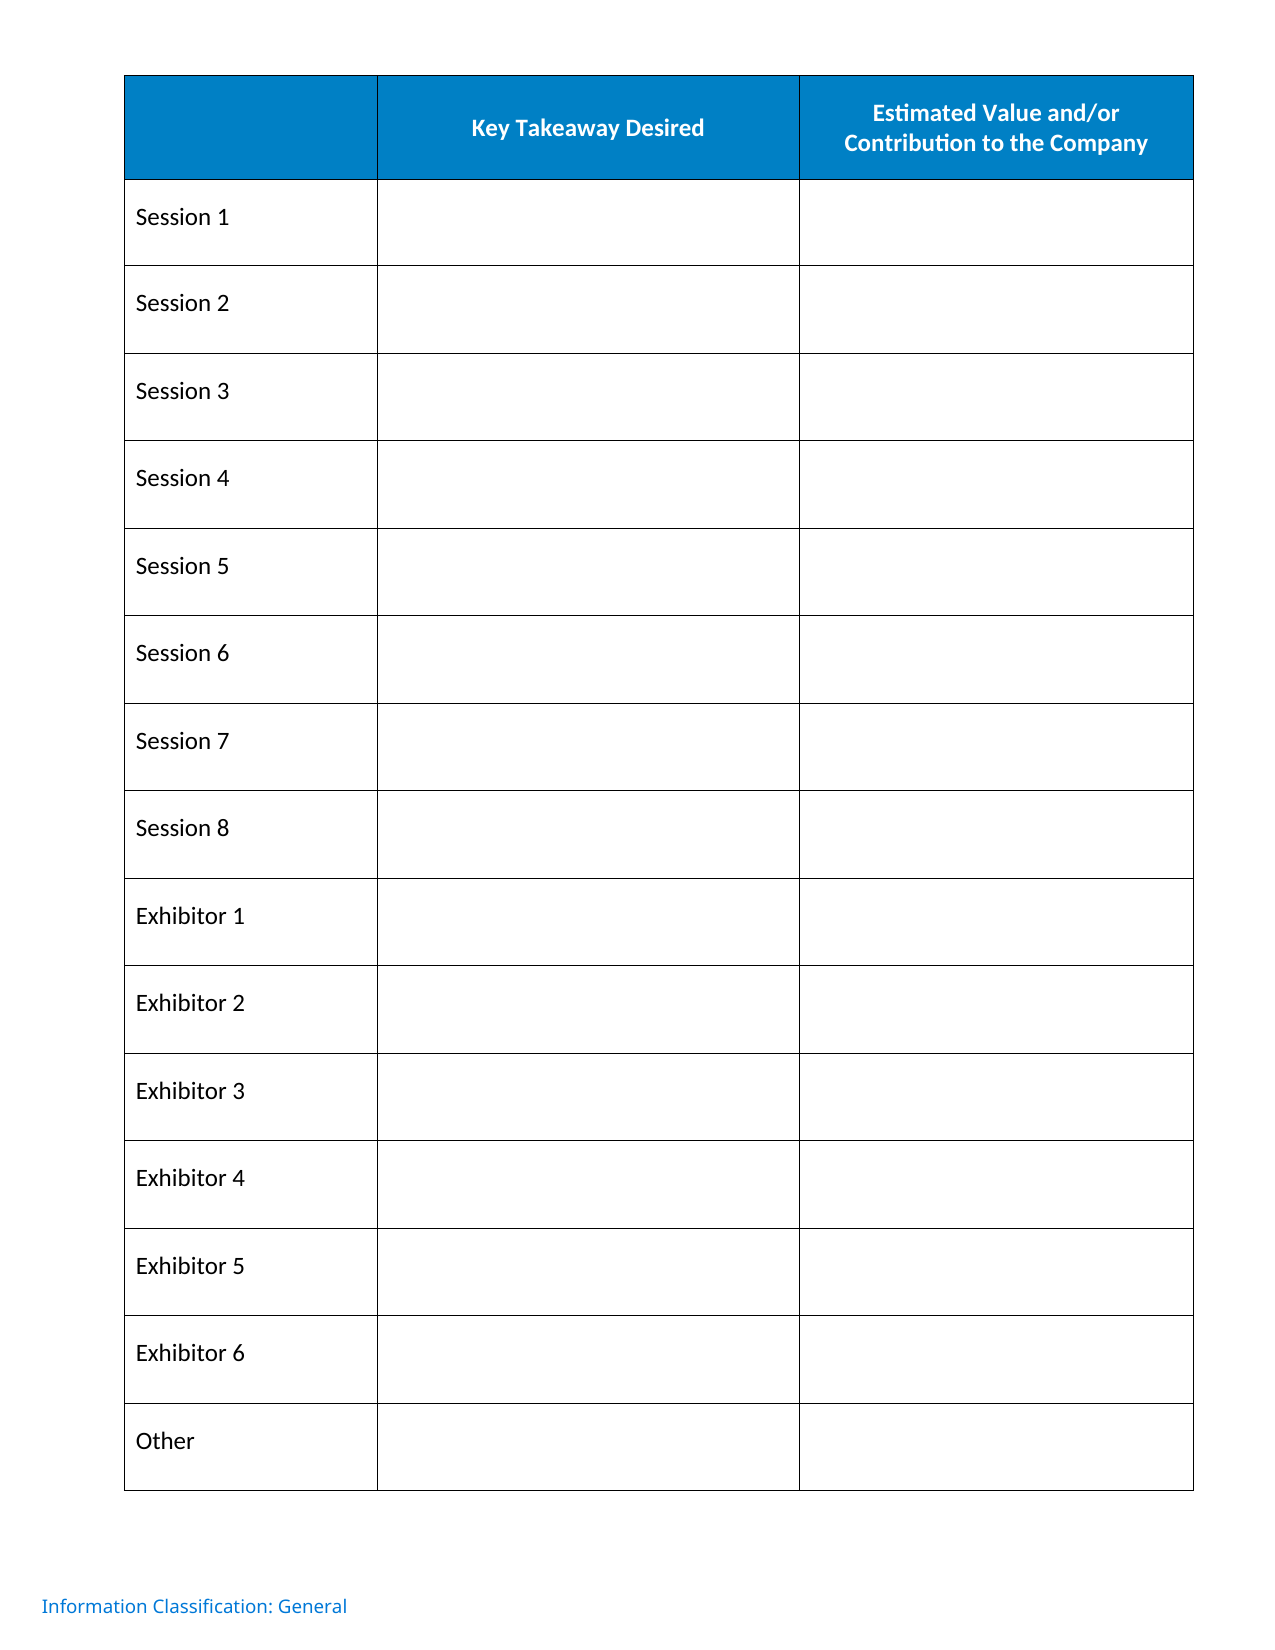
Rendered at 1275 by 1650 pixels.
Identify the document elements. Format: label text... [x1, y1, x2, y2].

table_cell Exhibitor 4 [125, 1141, 377, 1228]
table_cell Session 3 [125, 354, 377, 440]
table_cell [800, 616, 1193, 703]
table_cell Session 7 [125, 704, 377, 790]
table_cell [800, 529, 1193, 615]
table_cell [378, 616, 799, 703]
table_cell [378, 966, 799, 1053]
table_cell Session 8 [125, 791, 377, 878]
table_cell Session 5 [125, 529, 377, 615]
table_cell [800, 1316, 1193, 1403]
table_cell [378, 529, 799, 615]
table_cell [378, 704, 799, 790]
table_cell [378, 1316, 799, 1403]
table_cell [378, 791, 799, 878]
table_cell [378, 879, 799, 965]
table_cell Other [125, 1404, 377, 1490]
table_cell Exhibitor 2 [125, 966, 377, 1053]
table_cell [378, 266, 799, 353]
table_cell Session 1 [125, 180, 377, 265]
table_cell [800, 1404, 1193, 1490]
table_cell [378, 1404, 799, 1490]
table_cell Session 2 [125, 266, 377, 353]
table_cell [378, 1054, 799, 1140]
table_cell [800, 879, 1193, 965]
table_cell [800, 966, 1193, 1053]
table_cell Session 4 [125, 441, 377, 528]
table_cell [800, 1141, 1193, 1228]
table_cell [378, 1141, 799, 1228]
table_cell Exhibitor 3 [125, 1054, 377, 1140]
table_cell [378, 1229, 799, 1315]
table_cell [800, 266, 1193, 353]
table_cell [800, 704, 1193, 790]
table_cell [378, 441, 799, 528]
table_header Estimated Value and/or Contribution to the Company [800, 76, 1193, 179]
table_cell [800, 441, 1193, 528]
table_header Key Takeaway Desired [378, 76, 799, 179]
table_cell [800, 1229, 1193, 1315]
table_cell [800, 354, 1193, 440]
table_cell [378, 180, 799, 265]
table_cell Session 6 [125, 616, 377, 703]
table_cell [800, 180, 1193, 265]
table_header [125, 76, 377, 179]
table_cell Exhibitor 5 [125, 1229, 377, 1315]
table_cell [800, 1054, 1193, 1140]
table_cell Exhibitor 6 [125, 1316, 377, 1403]
table_cell Exhibitor 1 [125, 879, 377, 965]
table_cell [378, 354, 799, 440]
table_cell [800, 791, 1193, 878]
